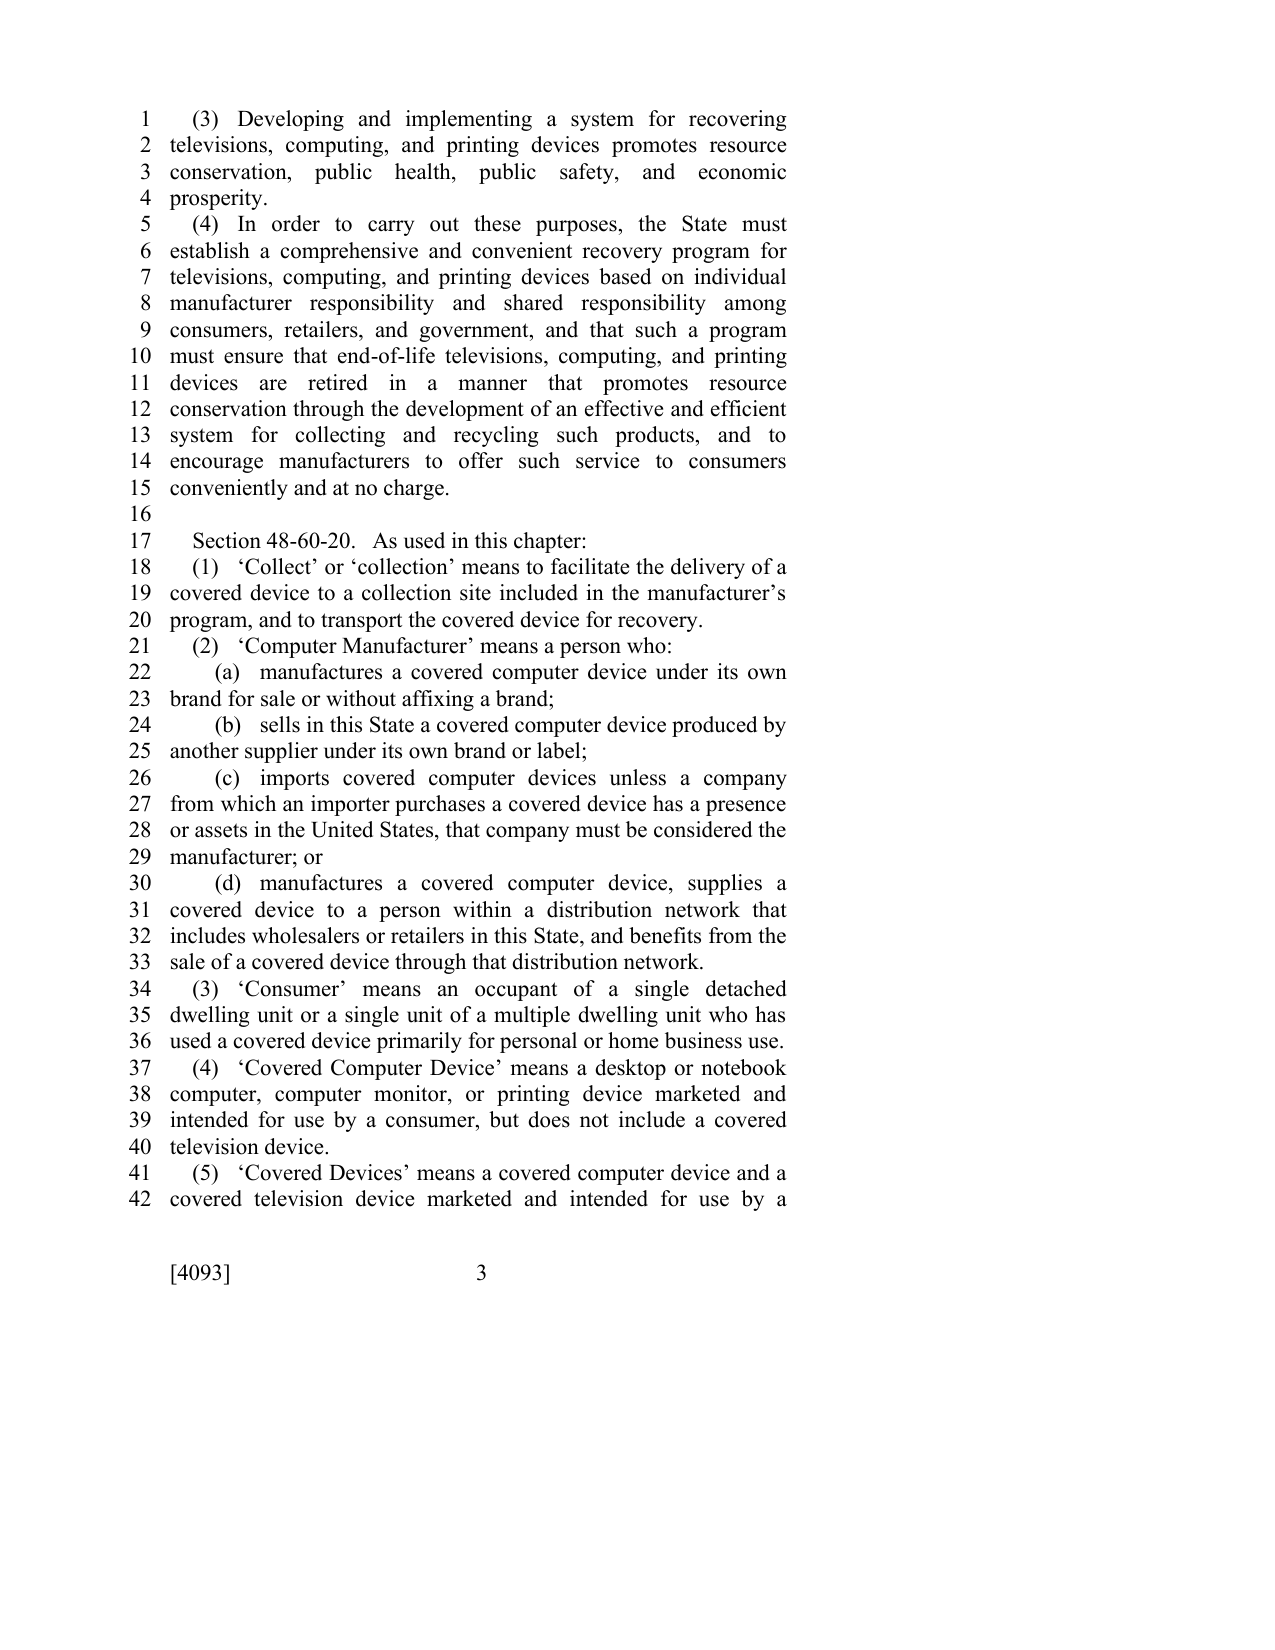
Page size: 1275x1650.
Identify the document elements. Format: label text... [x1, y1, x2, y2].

text (3) Developing and implementing a system for recovering televisions, computing, and printing devices promotes resource conservation, public health, public safety, and economic prosperity. [169, 105, 787, 210]
text (c) imports covered computer devices unless a company from which an importer purchases a covered device has a presence or assets in the United States, that company must be considered the manufacturer; or [169, 764, 787, 869]
text (3) ‘Consumer’ means an occupant of a single detached dwelling unit or a single unit of a multiple dwelling unit who has used a covered device primarily for personal or home business use. [169, 975, 787, 1054]
text (d) manufactures a covered computer device, supplies a covered device to a person within a distribution network that includes wholesalers or retailers in this State, and benefits from the sale of a covered device through that distribution network. [169, 869, 787, 975]
text (4) In order to carry out these purposes, the State must establish a comprehensive and convenient recovery program for televisions, computing, and printing devices based on individual manufacturer responsibility and shared responsibility among consumers, retailers, and government, and that such a program must ensure that end-of-life televisions, computing, and printing devices are retired in a manner that promotes resource conservation through the development of an effective and efficient system for collecting and recycling such products, and to encourage manufacturers to offer such service to consumers conveniently and at no charge. [169, 210, 787, 500]
text Section 48-60-20. As used in this chapter: [169, 527, 787, 553]
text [169, 1159, 787, 1212]
text (a) manufactures a covered computer device under its own brand for sale or without affixing a brand; [169, 658, 787, 711]
text (b) sells in this State a covered computer device produced by another supplier under its own brand or label; [169, 711, 787, 764]
text (1) ‘Collect’ or ‘collection’ means to facilitate the delivery of a covered device to a collection site included in the manufacturer’s program, and to transport the covered device for recovery. [169, 553, 787, 632]
text (4) ‘Covered Computer Device’ means a desktop or notebook computer, computer monitor, or printing device marketed and intended for use by a consumer, but does not include a covered television device. [169, 1054, 787, 1159]
text (2) ‘Computer Manufacturer’ means a person who: [169, 632, 787, 658]
